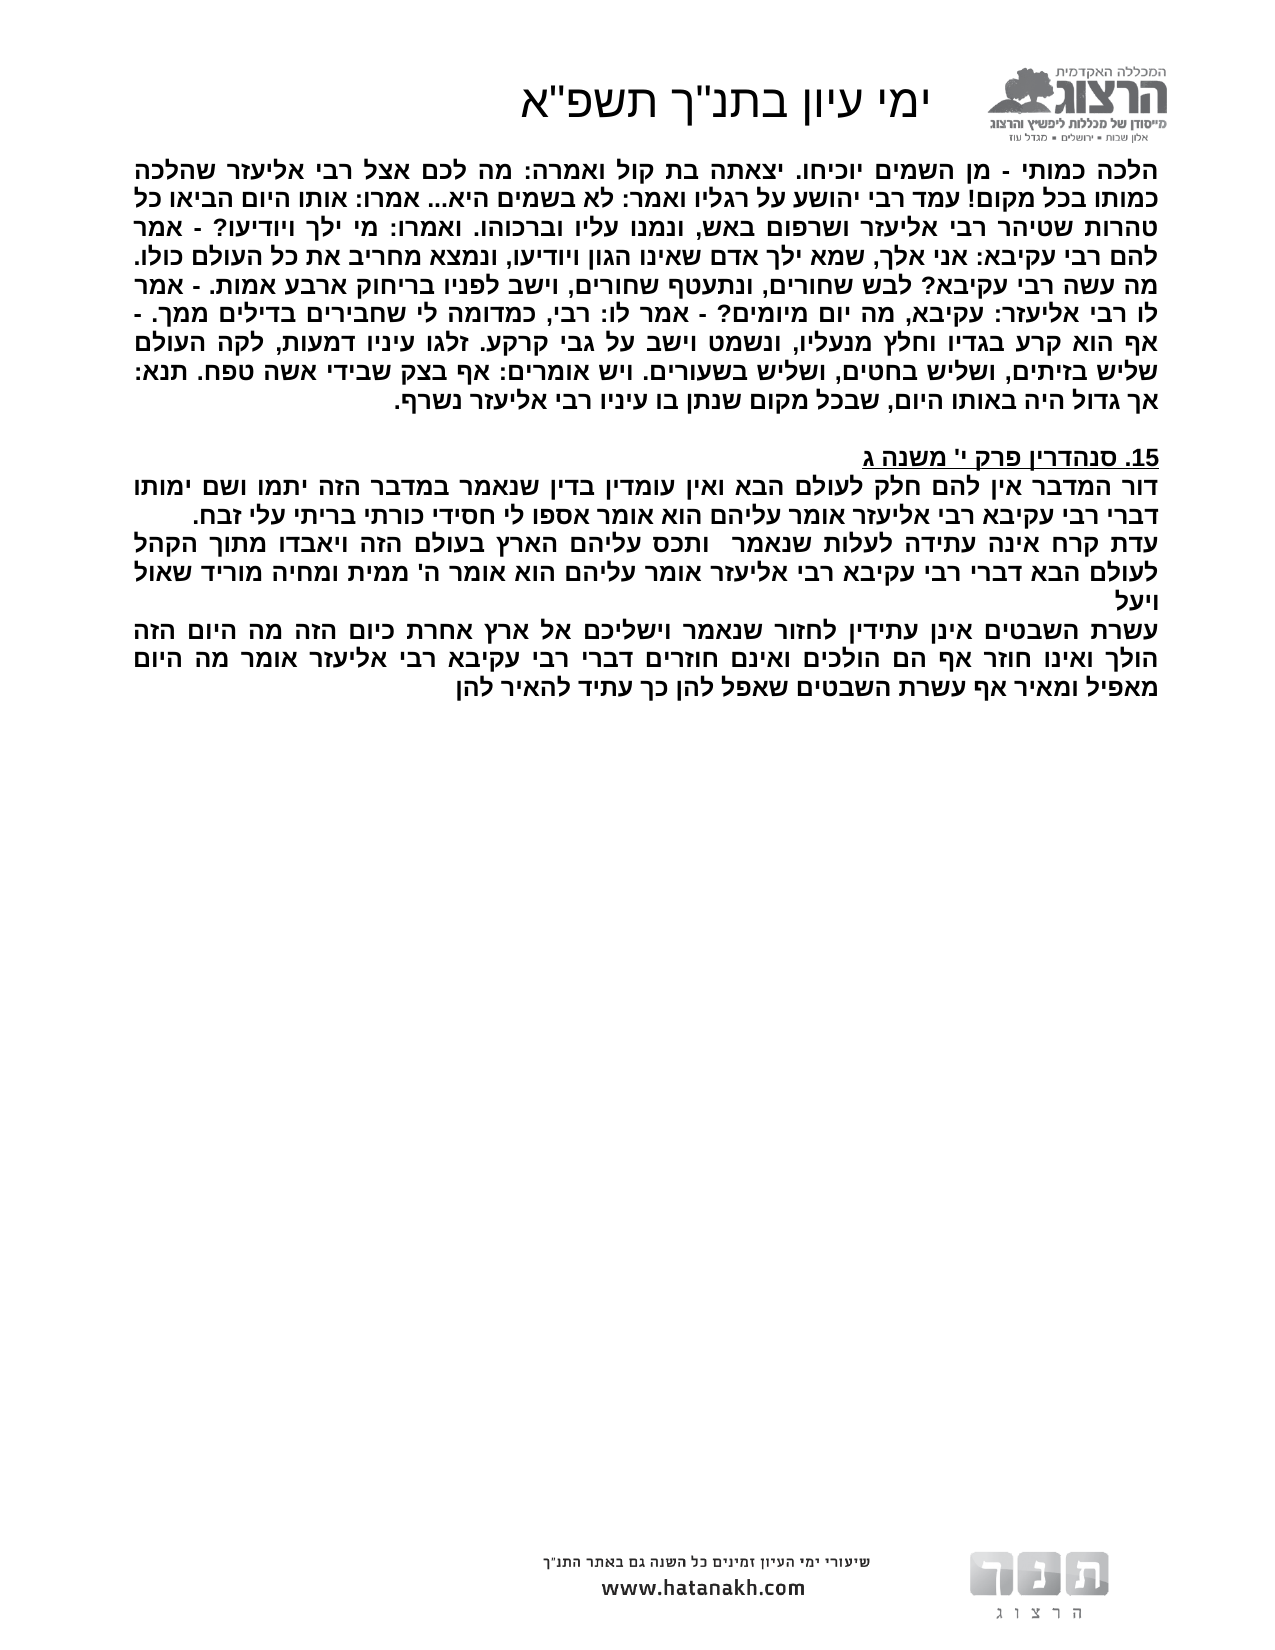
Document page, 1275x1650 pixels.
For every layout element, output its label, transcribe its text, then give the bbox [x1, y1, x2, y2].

text 15. סנהדרין פרק י' משנה ג [133, 443, 1159, 472]
picture [256, 1497, 1157, 1643]
text דור המדבר אין להם חלק לעולם הבא ואין עומדין בדין שנאמר במדבר הזה יתמו ושם ימותו דברי רבי עקיבא רבי אליעזר אומר עליהם הוא אומר אספו לי חסידי כורתי בריתי עלי זבח. [133, 472, 1159, 529]
text עשרת השבטים אינן עתידין לחזור שנאמר וישליכם אל ארץ אחרת כיום הזה מה היום הזה הולך ואינו חוזר אף הם הולכים ואינם חוזרים דברי רבי עקיבא רבי אליעזר אומר מה היום מאפיל ומאיר אף עשרת השבטים שאפל להן כך עתיד להאיר להן [133, 616, 1159, 702]
picture [946, 25, 1205, 158]
text עדת קרח אינה עתידה לעלות שנאמר ותכס עליהם הארץ בעולם הזה ויאבדו מתוך הקהל לעולם הבא דברי רבי עקיבא רבי אליעזר אומר עליהם הוא אומר ה' ממית ומחיה מוריד שאול ויעל [133, 529, 1159, 616]
